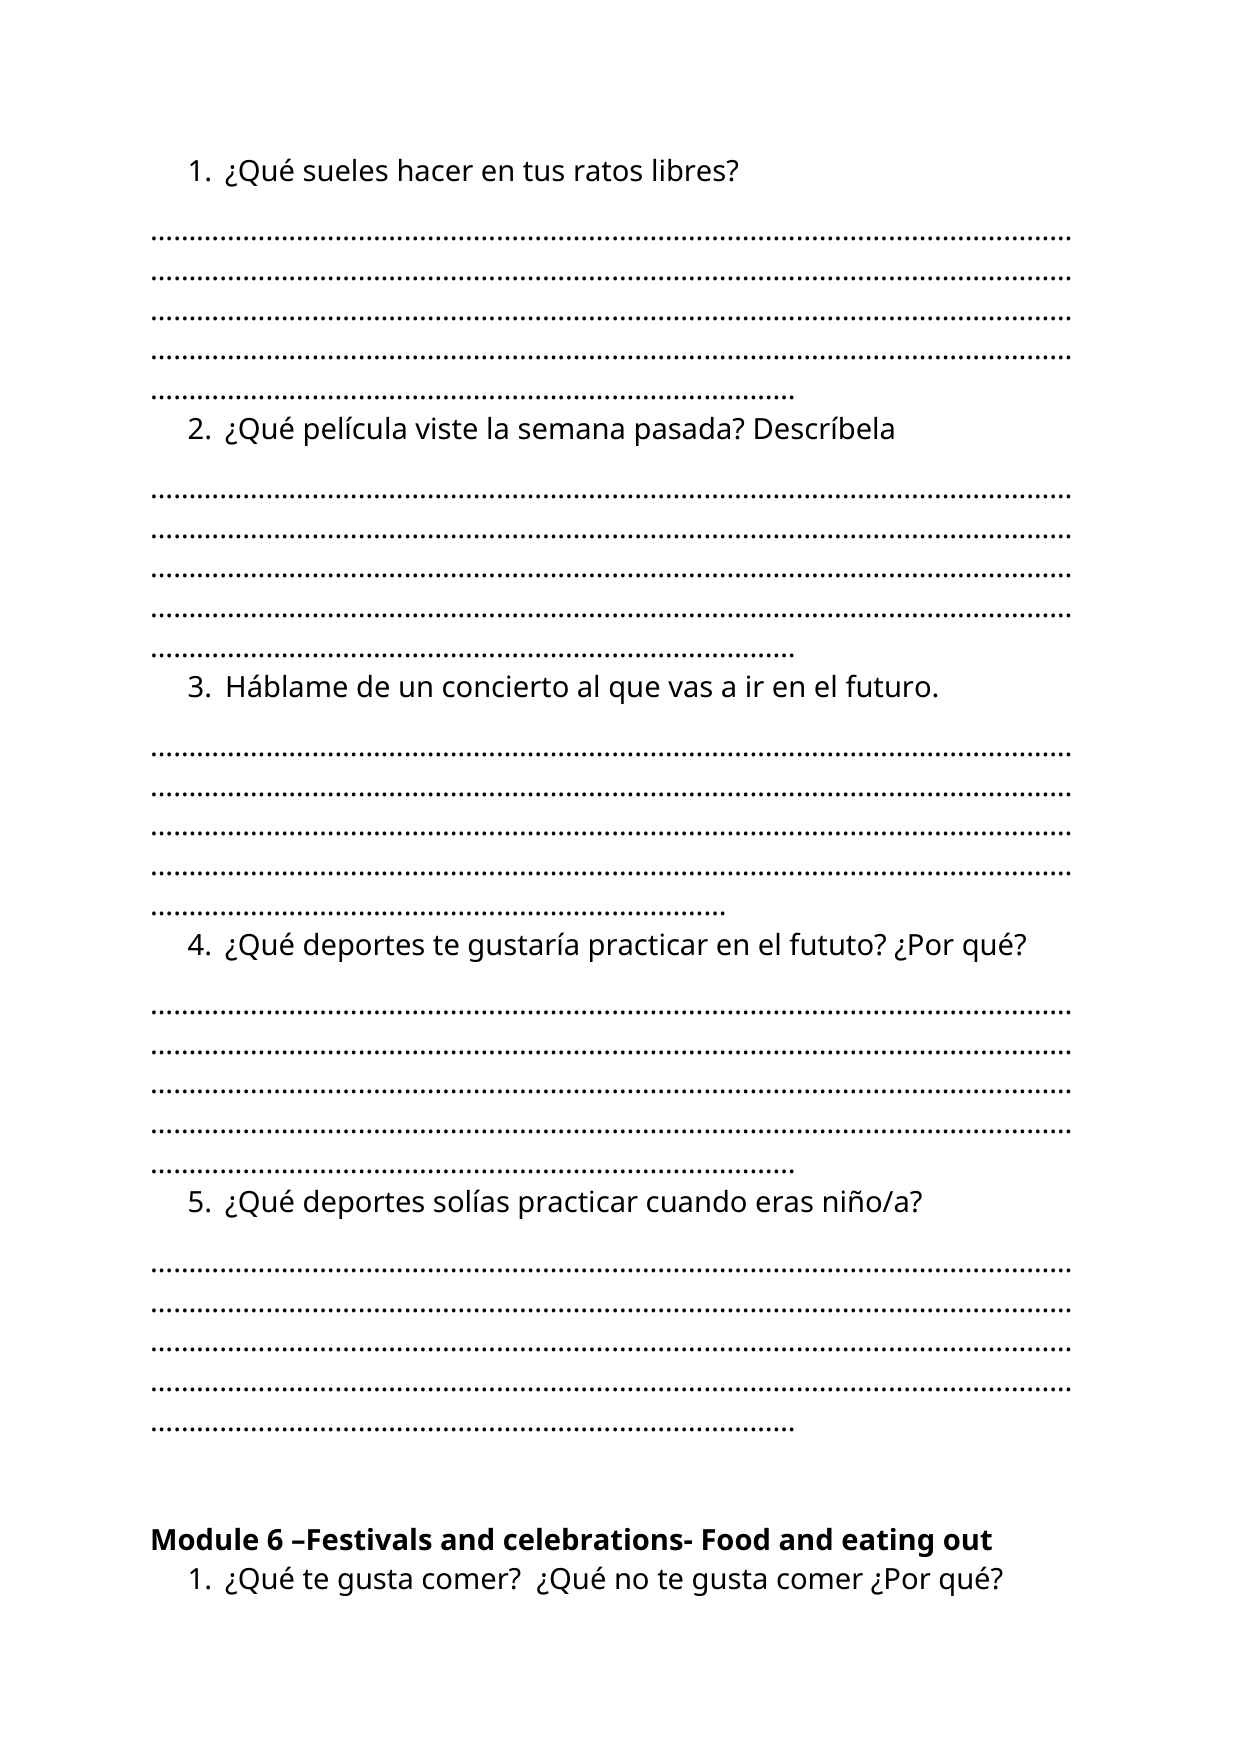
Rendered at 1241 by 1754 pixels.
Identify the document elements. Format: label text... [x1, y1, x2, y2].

list ¿Qué sueles hacer en tus ratos libres? [187, 150, 1090, 190]
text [150, 209, 1090, 408]
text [150, 1241, 1090, 1439]
list ¿Qué película viste la semana pasada? Descríbela [187, 408, 1090, 448]
list ¿Qué te gusta comer? ¿Qué no te gusta comer ¿Por qué? [187, 1559, 1090, 1598]
list ¿Qué deportes solías practicar cuando eras niño/a? [187, 1182, 1090, 1221]
text Module 6 –Festivals and celebrations- Food and eating out [150, 1519, 1090, 1559]
list ¿Qué deportes te gustaría practicar en el fututo? ¿Por qué? [187, 924, 1090, 963]
list Háblame de un concierto al que vas a ir en el futuro. [187, 666, 1090, 706]
text …………………………………………………………………………………………………………………………………………………………………………………………………………………………………………………………………………………………………………………………………………………………………………………………………………………………………………………………………………………………………………… [150, 725, 1090, 924]
